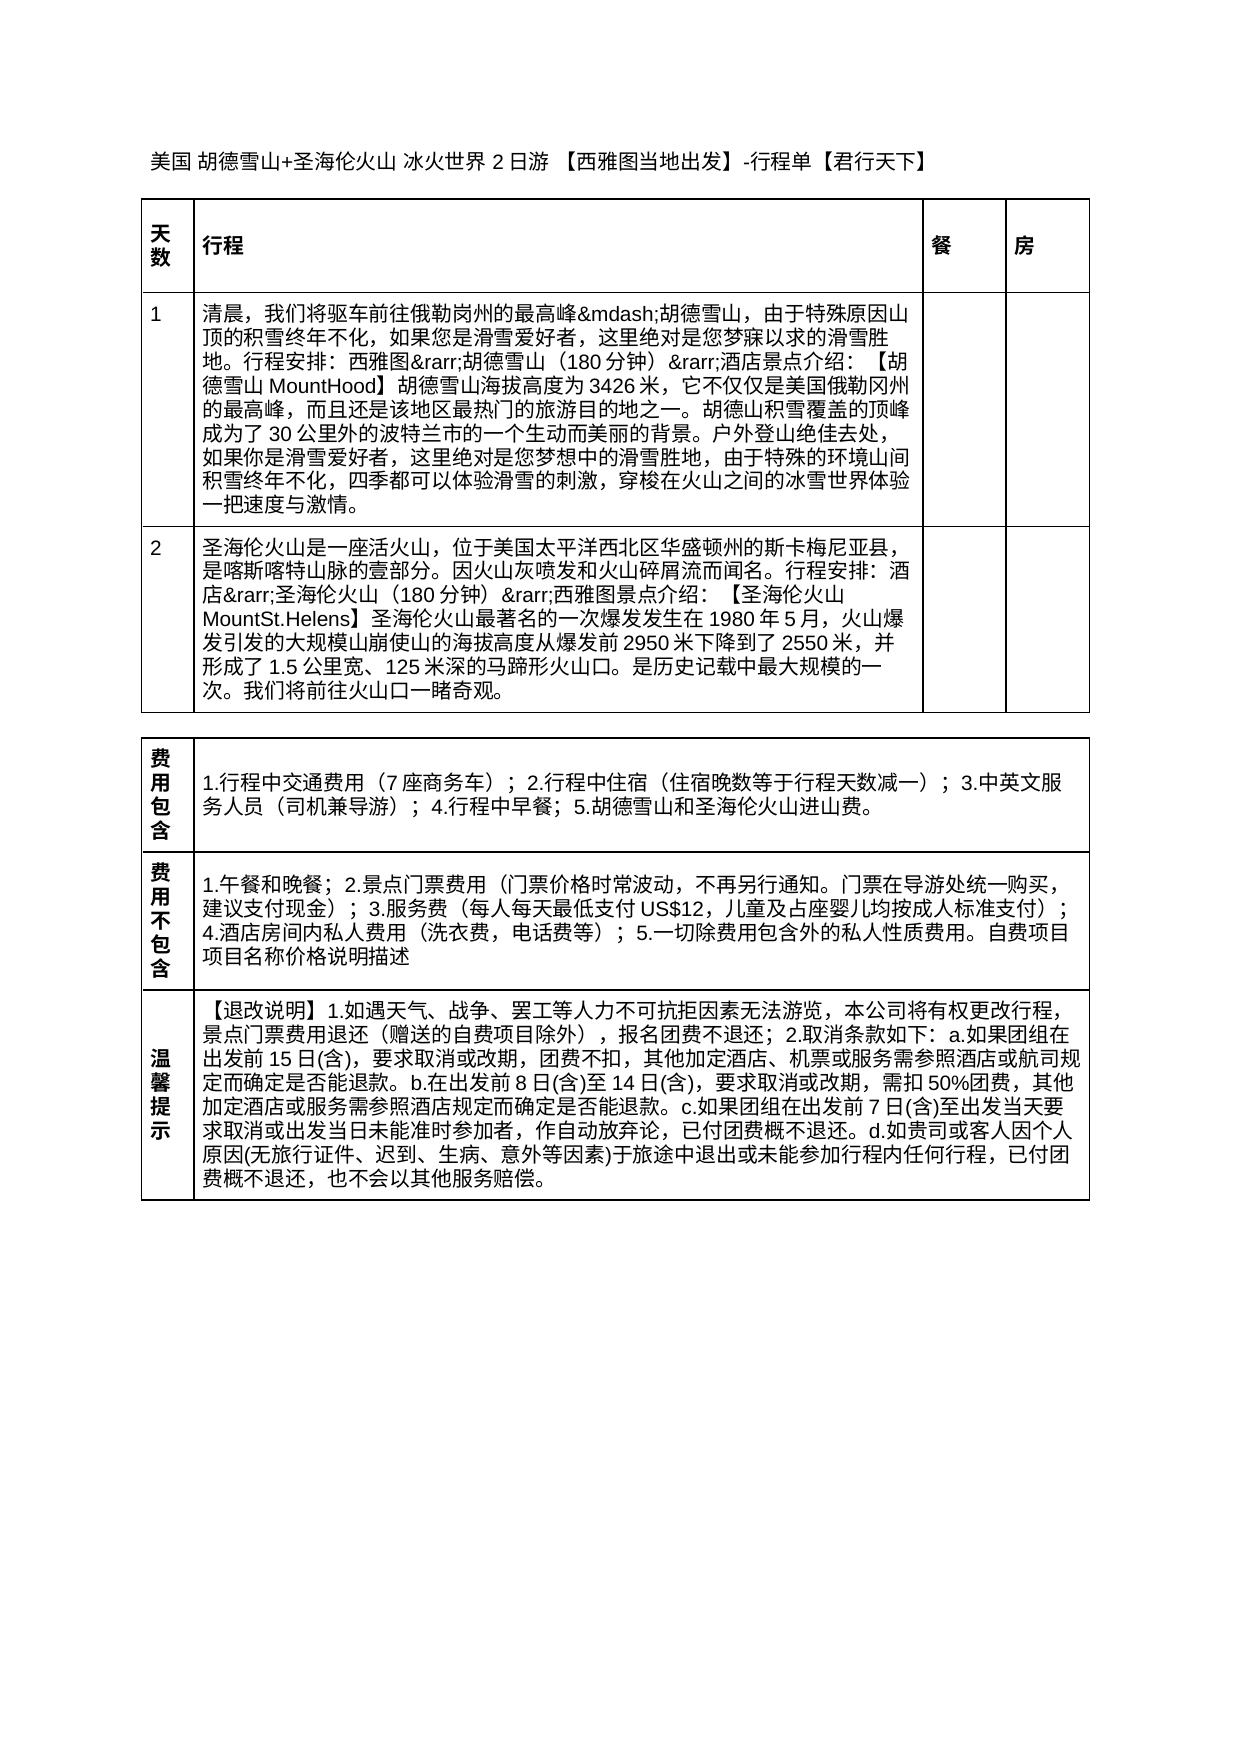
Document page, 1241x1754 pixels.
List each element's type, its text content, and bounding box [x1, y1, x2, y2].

table_cell 清晨，我们将驱车前往俄勒岗州的最高峰&mdash;胡德雪山，由于特殊原因山顶的积雪终年不化，如果您是滑雪爱好者，这里绝对是您梦寐以求的滑雪胜地。行程安排：西雅图&rarr;胡德雪山（180分钟）&rarr;酒店景点介绍：【胡德雪山MountHood】胡德雪山海拔高度为3426米，它不仅仅是美国俄勒冈州的最高峰，而且还是该地区最热门的旅游目的地之一。胡德山积雪覆盖的顶峰成为了30公里外的波特兰市的一个生动而美丽的背景。户外登山绝佳去处，如果你是滑雪爱好者，这里绝对是您梦想中的滑雪胜地，由于特殊的环境山间积雪终年不化，四季都可以体验滑雪的刺激，穿梭在火山之间的冰雪世界体验一把速度与激情。 [195, 293, 922, 526]
table_cell 费用不包含 [142, 852, 193, 989]
text 美国 胡德雪山+圣海伦火山 冰火世界 2日游 【西雅图当地出发】-行程单【君行天下】 [150, 150, 1090, 174]
table_cell 1.午餐和晚餐；2.景点门票费用（门票价格时常波动，不再另行通知。门票在导游处统一购买，建议支付现金）；3.服务费（每人每天最低支付US$12，儿童及占座婴儿均按成人标准支付）；4.酒店房间内私人费用（洗衣费，电话费等）；5.一切除费用包含外的私人性质费用。自费项目项目名称价格说明描述 [195, 853, 1089, 989]
table_cell [924, 293, 1005, 526]
table_cell 2 [142, 527, 193, 711]
table_cell 圣海伦火山是一座活火山，位于美国太平洋西北区华盛顿州的斯卡梅尼亚县，是喀斯喀特山脉的壹部分。因火山灰喷发和火山碎屑流而闻名。行程安排：酒店&rarr;圣海伦火山（180分钟）&rarr;西雅图景点介绍：【圣海伦火山MountSt.Helens】圣海伦火山最著名的一次爆发发生在1980年5月，火山爆发引发的大规模山崩使山的海拔高度从爆发前2950米下降到了2550米，并形成了1.5公里宽、125米深的马蹄形火山口。是历史记载中最大规模的一次。我们将前往火山口一睹奇观。 [195, 527, 922, 711]
table_header 天数 [142, 200, 193, 292]
table_cell 1 [142, 293, 193, 526]
table_header 行程 [195, 200, 922, 292]
table_cell [1007, 527, 1089, 711]
table_cell 【退改说明】1.如遇天气、战争、罢工等人力不可抗拒因素无法游览，本公司将有权更改行程，景点门票费用退还（赠送的自费项目除外），报名团费不退还；2.取消条款如下：a.如果团组在出发前15日(含)，要求取消或改期，团费不扣，其他加定酒店、机票或服务需参照酒店或航司规定而确定是否能退款。b.在出发前8日(含)至14日(含)，要求取消或改期，需扣50%团费，其他加定酒店或服务需参照酒店规定而确定是否能退款。c.如果团组在出发前7日(含)至出发当天要求取消或出发当日未能准时参加者，作自动放弃论，已付团费概不退还。d.如贵司或客人因个人原因(无旅行证件、迟到、生病、意外等因素)于旅途中退出或未能参加行程内任何行程，已付团费概不退还，也不会以其他服务赔偿。 [195, 991, 1089, 1199]
table_cell 温馨提示 [142, 990, 193, 1199]
table_header 费用包含 [142, 739, 193, 851]
table_cell [1007, 293, 1089, 526]
table_cell [924, 527, 1005, 711]
table_header 餐 [924, 200, 1005, 292]
table_header 1.行程中交通费用（7座商务车）；2.行程中住宿（住宿晚数等于行程天数减一）；3.中英文服务人员（司机兼导游）；4.行程中早餐；5.胡德雪山和圣海伦火山进山费。 [195, 739, 1089, 851]
table_header 房 [1007, 200, 1089, 292]
